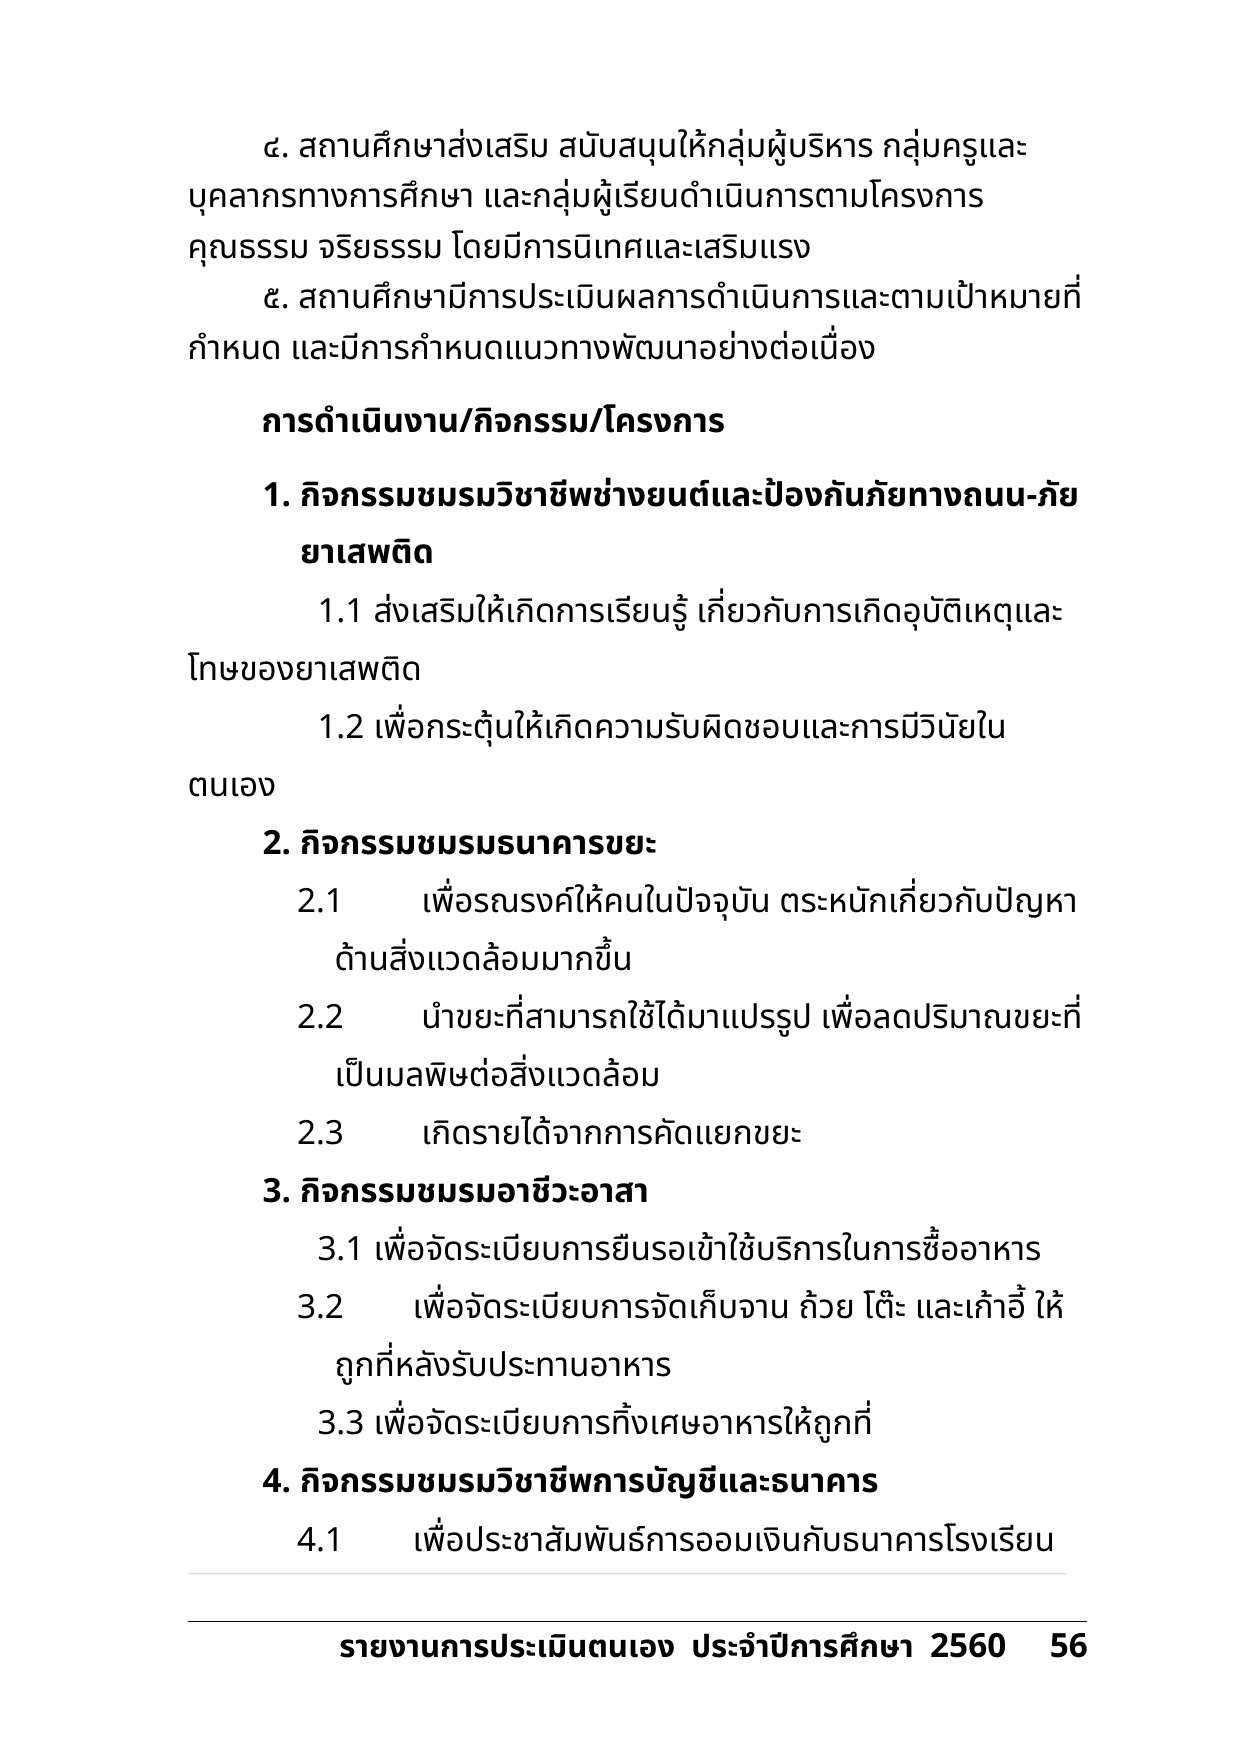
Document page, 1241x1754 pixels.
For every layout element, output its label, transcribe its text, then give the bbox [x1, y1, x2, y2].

text 3.1 เพื่อจัดระเบียบการยืนรอเข้าใช้บริการในการซื้ออาหาร [187, 1225, 1087, 1276]
text 1.1 ส่งเสริมให้เกิดการเรียนรู้ เกี่ยวกับการเกิดอุบัติเหตุและโทษของยาเสพติด [187, 586, 1087, 695]
list นำขยะที่สามารถใช้ได้มาแปรรูป เพื่อลดปริมาณขยะที่เป็นมลพิษต่อสิ่งแวดล้อม [297, 993, 1087, 1101]
text ๔. สถานศึกษาส่งเสริม สนับสนุนให้กลุ่มผู้บริหาร กลุ่มครูและบุคลากรทางการศึกษา และกลุ่มผู้เรียนดำเนินการตามโครงการคุณธรรม จริยธรรม โดยมีการนิเทศและเสริมแรง [186, 122, 1087, 273]
text การดำเนินงาน/กิจกรรม/โครงการ [187, 397, 1087, 448]
list กิจกรรมชมรมอาชีวะอาสา [262, 1167, 1087, 1217]
text 1.2 เพื่อกระตุ้นให้เกิดความรับผิดชอบและการมีวินัยในตนเอง [187, 702, 1087, 811]
list กิจกรรมชมรมธนาคารขยะ [262, 818, 1087, 869]
list กิจกรรมชมรมวิชาชีพการบัญชีและธนาคาร [262, 1457, 1087, 1508]
list เพื่อรณรงค์ให้คนในปัจจุบัน ตระหนักเกี่ยวกับปัญหาด้านสิ่งแวดล้อมมากขึ้น [297, 877, 1087, 985]
text ๕. สถานศึกษามีการประเมินผลการดำเนินการและตามเป้าหมายที่กำหนด และมีการกำหนดแนวทางพัฒนาอย่างต่อเนื่อง [186, 273, 1087, 374]
text 3.3 เพื่อจัดระเบียบการทิ้งเศษอาหารให้ถูกที่ [187, 1399, 1087, 1450]
list เกิดรายได้จากการคัดแยกขยะ [297, 1109, 1087, 1159]
list เพื่อจัดระเบียบการจัดเก็บจาน ถ้วย โต๊ะ และเก้าอี้ ให้ถูกที่หลังรับประทานอาหาร [297, 1283, 1087, 1392]
list กิจกรรมชมรมวิชาชีพช่างยนต์และป้องกันภัยทางถนน-ภัยยาเสพติด [262, 470, 1087, 579]
list เพื่อประชาสัมพันธ์การออมเงินกับธนาคารโรงเรียน [297, 1515, 1087, 1566]
